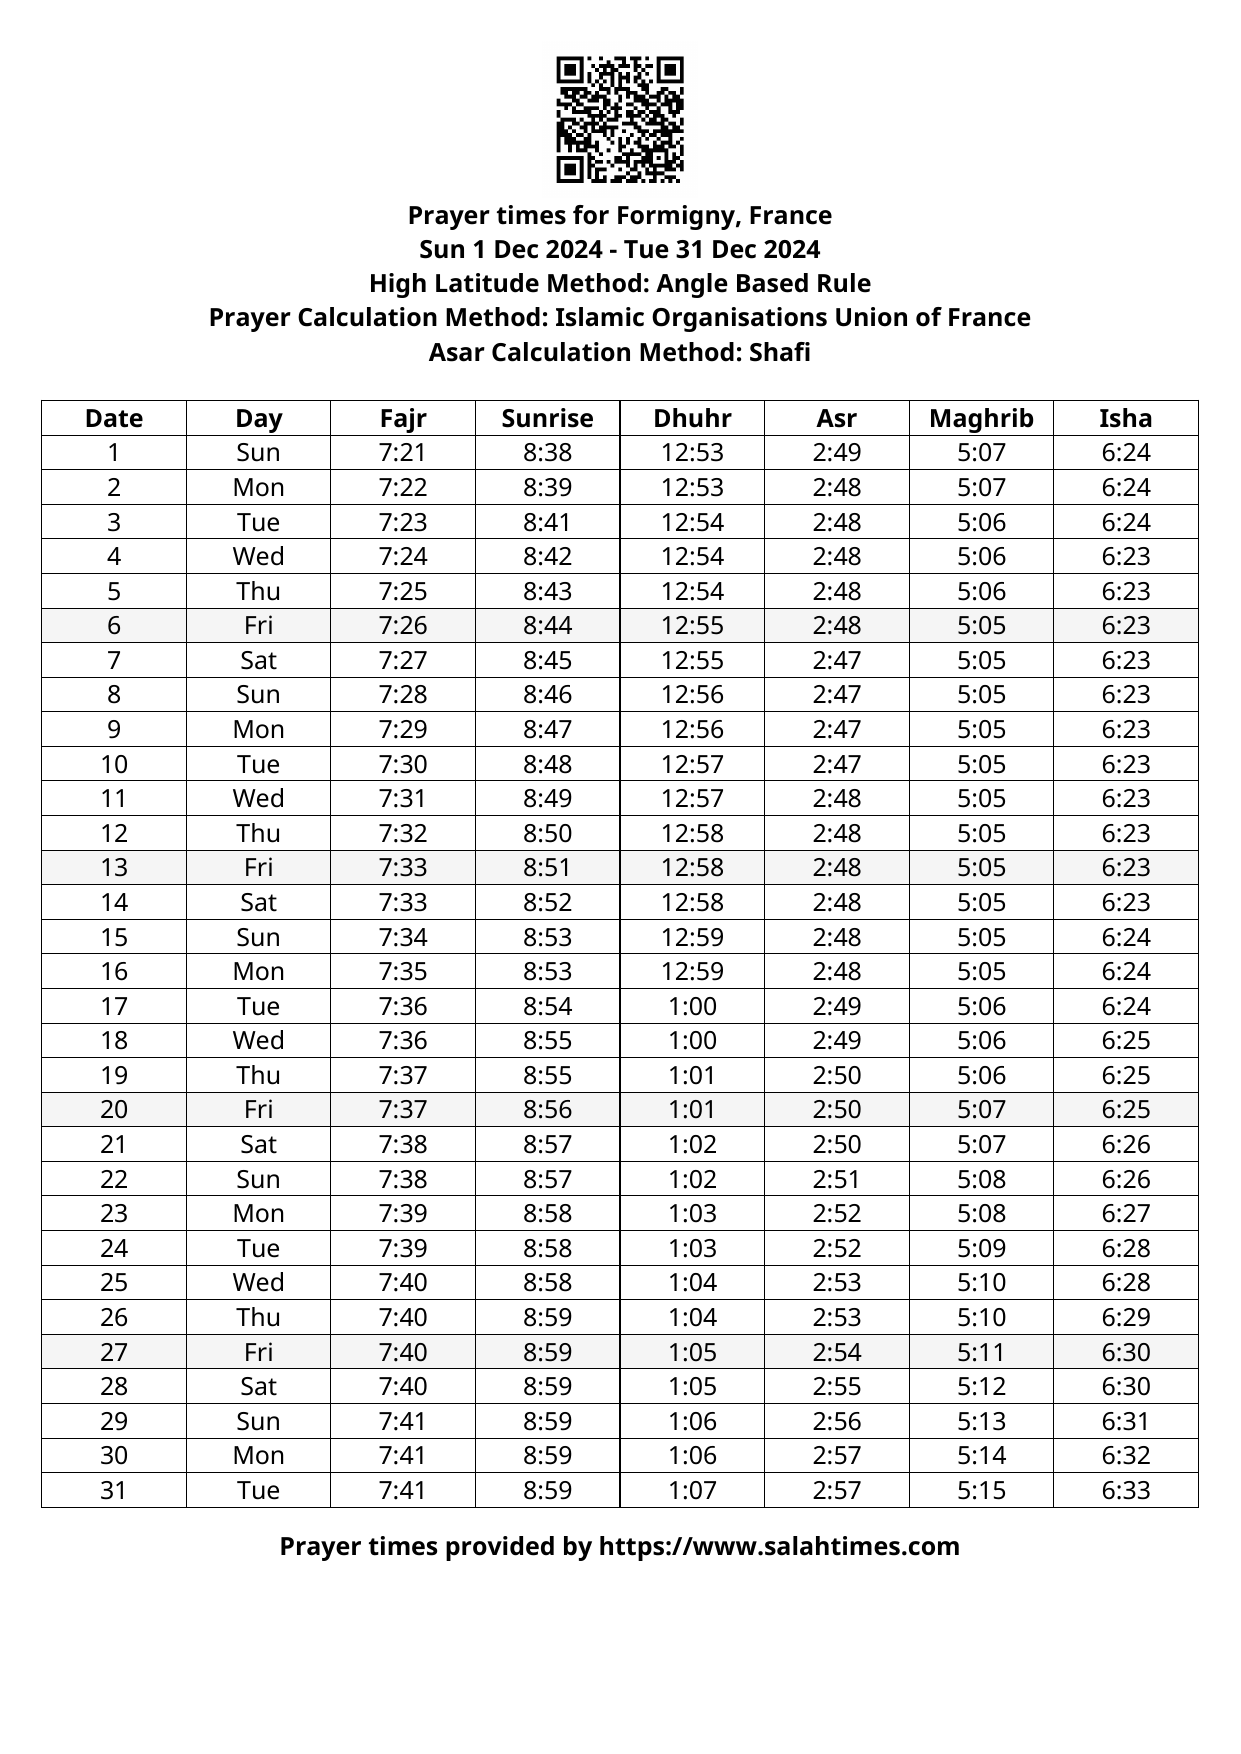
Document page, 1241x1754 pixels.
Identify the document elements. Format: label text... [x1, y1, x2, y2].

table_cell 7:35 [331, 954, 475, 988]
table_cell 1:00 [621, 1024, 764, 1057]
table_cell 1:04 [621, 1300, 764, 1334]
table_cell Sat [187, 1127, 330, 1161]
table_cell Sun [187, 920, 330, 953]
table_cell 7:33 [331, 885, 475, 919]
table_cell 5:07 [910, 1093, 1053, 1126]
table_cell 6:26 [1054, 1127, 1198, 1161]
table_cell 6:30 [1054, 1335, 1198, 1368]
table_cell 6:25 [1054, 1058, 1198, 1092]
table_cell 8:38 [476, 436, 619, 469]
table_cell 5:06 [910, 989, 1053, 1022]
table_cell 6:29 [1054, 1300, 1198, 1334]
table_cell 7:38 [331, 1127, 475, 1161]
table_cell 12:53 [621, 470, 764, 504]
table_cell Wed [187, 781, 330, 815]
table_cell 2:47 [765, 712, 909, 746]
picture [542, 41, 699, 198]
table_cell Sun [187, 436, 330, 469]
table_cell 23 [42, 1196, 186, 1230]
table_cell 2:48 [765, 781, 909, 815]
text Prayer times for Formigny, France [42, 198, 1198, 232]
table_cell 6:24 [1054, 989, 1198, 1022]
table_cell 2:48 [765, 920, 909, 953]
table_cell 7:23 [331, 505, 475, 538]
table_cell 12:54 [621, 574, 764, 607]
table_cell 6:27 [1054, 1196, 1198, 1230]
table_cell 7:34 [331, 920, 475, 953]
table_header Dhuhr [621, 401, 764, 434]
table_cell 5:05 [910, 747, 1053, 780]
table_cell 25 [42, 1266, 186, 1299]
table_cell 2:52 [765, 1231, 909, 1264]
table_cell 7:40 [331, 1369, 475, 1403]
table_cell 8:43 [476, 574, 619, 607]
table_cell 5:05 [910, 885, 1053, 919]
table_cell 5:05 [910, 781, 1053, 815]
table_cell 12:58 [621, 851, 764, 884]
table_cell 2:48 [765, 539, 909, 573]
table_cell 12:59 [621, 920, 764, 953]
table_cell 6:28 [1054, 1231, 1198, 1264]
table_cell 12:54 [621, 505, 764, 538]
table_cell 7:40 [331, 1300, 475, 1334]
table_cell Sat [187, 643, 330, 677]
table_cell 1:01 [621, 1058, 764, 1092]
table_cell 5:05 [910, 920, 1053, 953]
table_cell 5:07 [910, 470, 1053, 504]
table_cell 7:41 [331, 1439, 475, 1472]
table_header Date [42, 401, 186, 434]
table_cell 7:27 [331, 643, 475, 677]
table_header Isha [1054, 401, 1198, 434]
table_cell 7:37 [331, 1058, 475, 1092]
table_cell 7:36 [331, 1024, 475, 1057]
table_cell 6:26 [1054, 1162, 1198, 1195]
table_cell 1 [42, 436, 186, 469]
table_cell 5:05 [910, 954, 1053, 988]
table_cell 6:32 [1054, 1439, 1198, 1472]
table_cell 8:41 [476, 505, 619, 538]
table_cell 2:54 [765, 1335, 909, 1368]
table_cell 5:15 [910, 1473, 1053, 1507]
table_cell 2:50 [765, 1058, 909, 1092]
table_cell 11 [42, 781, 186, 815]
table_cell 19 [42, 1058, 186, 1092]
table_cell 22 [42, 1162, 186, 1195]
table_cell Sun [187, 1404, 330, 1437]
table_cell 6 [42, 609, 186, 642]
table_cell 2:57 [765, 1439, 909, 1472]
table_cell 21 [42, 1127, 186, 1161]
table_cell 7:41 [331, 1404, 475, 1437]
table_cell 2 [42, 470, 186, 504]
table_cell 8:44 [476, 609, 619, 642]
table_cell Sun [187, 1162, 330, 1195]
table_cell 6:23 [1054, 885, 1198, 919]
table_cell 8:58 [476, 1196, 619, 1230]
table_cell 2:51 [765, 1162, 909, 1195]
table_cell 17 [42, 989, 186, 1022]
table_cell 6:24 [1054, 470, 1198, 504]
table_cell 7:32 [331, 816, 475, 849]
table_cell 5:06 [910, 505, 1053, 538]
table_cell Tue [187, 1231, 330, 1264]
table_cell 28 [42, 1369, 186, 1403]
table_cell 5:10 [910, 1300, 1053, 1334]
table_cell 2:55 [765, 1369, 909, 1403]
table_cell 1:03 [621, 1231, 764, 1264]
table_cell 6:23 [1054, 574, 1198, 607]
table_cell 2:48 [765, 609, 909, 642]
table_cell Tue [187, 747, 330, 780]
table_header Fajr [331, 401, 475, 434]
table_cell 30 [42, 1439, 186, 1472]
table_cell 8:59 [476, 1300, 619, 1334]
table_cell 6:23 [1054, 781, 1198, 815]
table_cell 8:59 [476, 1404, 619, 1437]
table_cell 16 [42, 954, 186, 988]
table_cell 1:03 [621, 1196, 764, 1230]
table_cell Mon [187, 712, 330, 746]
table_cell 6:23 [1054, 678, 1198, 711]
table_cell 6:30 [1054, 1369, 1198, 1403]
table_cell 5:05 [910, 678, 1053, 711]
table_cell 5:07 [910, 436, 1053, 469]
table_cell 2:48 [765, 816, 909, 849]
table_cell 7:41 [331, 1473, 475, 1507]
table_cell 1:02 [621, 1127, 764, 1161]
table_cell 5:11 [910, 1335, 1053, 1368]
table_cell 5:05 [910, 712, 1053, 746]
table_cell 6:24 [1054, 505, 1198, 538]
table_cell Tue [187, 1473, 330, 1507]
table_cell 2:48 [765, 954, 909, 988]
table_cell 1:05 [621, 1335, 764, 1368]
table_cell 8:58 [476, 1231, 619, 1264]
table_cell 6:23 [1054, 747, 1198, 780]
table_cell Sun [187, 678, 330, 711]
table_cell 5:10 [910, 1266, 1053, 1299]
table_cell 5 [42, 574, 186, 607]
table_cell 1:07 [621, 1473, 764, 1507]
table_cell 6:25 [1054, 1024, 1198, 1057]
table_cell Fri [187, 1335, 330, 1368]
table_cell 18 [42, 1024, 186, 1057]
table_cell Fri [187, 851, 330, 884]
table_cell 7:25 [331, 574, 475, 607]
table_cell 7:28 [331, 678, 475, 711]
table_cell Fri [187, 1093, 330, 1126]
table_cell 12:58 [621, 816, 764, 849]
table_cell Sat [187, 1369, 330, 1403]
table_cell 29 [42, 1404, 186, 1437]
table_cell Wed [187, 539, 330, 573]
table_cell 27 [42, 1335, 186, 1368]
table_cell 8:55 [476, 1058, 619, 1092]
table_cell 7:37 [331, 1093, 475, 1126]
table_cell 31 [42, 1473, 186, 1507]
table_cell 6:24 [1054, 954, 1198, 988]
table_cell 8:45 [476, 643, 619, 677]
table_cell 13 [42, 851, 186, 884]
table_cell 2:53 [765, 1266, 909, 1299]
table_cell 24 [42, 1231, 186, 1264]
table_cell 12:57 [621, 747, 764, 780]
table_cell 8:53 [476, 954, 619, 988]
table_cell 2:49 [765, 989, 909, 1022]
table_cell 14 [42, 885, 186, 919]
table_cell 5:06 [910, 574, 1053, 607]
table_cell 7:33 [331, 851, 475, 884]
table_cell 2:48 [765, 885, 909, 919]
table_cell 12:59 [621, 954, 764, 988]
table_cell 7:38 [331, 1162, 475, 1195]
table_cell 12:56 [621, 712, 764, 746]
table_cell 1:02 [621, 1162, 764, 1195]
table_cell 8:54 [476, 989, 619, 1022]
table_cell 12:55 [621, 643, 764, 677]
table_cell Thu [187, 1300, 330, 1334]
table_cell 4 [42, 539, 186, 573]
table_cell 8:57 [476, 1127, 619, 1161]
table_cell Sat [187, 885, 330, 919]
table_cell 1:06 [621, 1439, 764, 1472]
table_cell Wed [187, 1024, 330, 1057]
table_cell 1:05 [621, 1369, 764, 1403]
table_cell 8:59 [476, 1335, 619, 1368]
table_cell 12 [42, 816, 186, 849]
table_cell 5:05 [910, 851, 1053, 884]
table_cell 7:26 [331, 609, 475, 642]
table_cell Mon [187, 1439, 330, 1472]
table_cell 5:09 [910, 1231, 1053, 1264]
table_cell 12:58 [621, 885, 764, 919]
table_cell 10 [42, 747, 186, 780]
table_cell 3 [42, 505, 186, 538]
table_header Asr [765, 401, 909, 434]
table_cell 7:39 [331, 1231, 475, 1264]
table_cell Mon [187, 954, 330, 988]
table_cell 5:07 [910, 1127, 1053, 1161]
table_cell 8:57 [476, 1162, 619, 1195]
table_cell 2:57 [765, 1473, 909, 1507]
table_cell 8:48 [476, 747, 619, 780]
table_header Maghrib [910, 401, 1053, 434]
table_cell 5:08 [910, 1162, 1053, 1195]
table_header Day [187, 401, 330, 434]
table_cell 2:50 [765, 1093, 909, 1126]
table_cell 2:48 [765, 851, 909, 884]
table_cell 12:56 [621, 678, 764, 711]
table_cell 6:23 [1054, 851, 1198, 884]
table_cell 7 [42, 643, 186, 677]
table_cell 1:01 [621, 1093, 764, 1126]
table_cell 5:12 [910, 1369, 1053, 1403]
table_cell 5:06 [910, 1058, 1053, 1092]
table_cell 8:59 [476, 1473, 619, 1507]
table_cell 8:51 [476, 851, 619, 884]
table_cell 5:06 [910, 1024, 1053, 1057]
table_cell 6:23 [1054, 539, 1198, 573]
table_cell 8:59 [476, 1439, 619, 1472]
table_cell 6:23 [1054, 643, 1198, 677]
table_header Sunrise [476, 401, 619, 434]
table_cell 5:05 [910, 609, 1053, 642]
table_cell 7:39 [331, 1196, 475, 1230]
table_cell 15 [42, 920, 186, 953]
table_cell 7:40 [331, 1266, 475, 1299]
table_cell 8:55 [476, 1024, 619, 1057]
table_cell 7:36 [331, 989, 475, 1022]
text Prayer times provided by https://www.salahtimes.com [42, 1528, 1198, 1563]
table_cell 7:22 [331, 470, 475, 504]
table_cell Tue [187, 505, 330, 538]
table_cell 7:30 [331, 747, 475, 780]
table_cell 2:49 [765, 1024, 909, 1057]
table_cell 12:55 [621, 609, 764, 642]
table_cell 5:08 [910, 1196, 1053, 1230]
table_cell Thu [187, 816, 330, 849]
table_cell 8:39 [476, 470, 619, 504]
table_cell 7:29 [331, 712, 475, 746]
table_cell 2:47 [765, 643, 909, 677]
table_cell 8:52 [476, 885, 619, 919]
table_cell 6:23 [1054, 816, 1198, 849]
table_cell 8:56 [476, 1093, 619, 1126]
table_cell 5:13 [910, 1404, 1053, 1437]
table_cell 8 [42, 678, 186, 711]
table_cell 7:21 [331, 436, 475, 469]
table_cell 2:53 [765, 1300, 909, 1334]
table_cell 26 [42, 1300, 186, 1334]
table_cell 2:52 [765, 1196, 909, 1230]
table_cell 12:54 [621, 539, 764, 573]
table_cell 8:49 [476, 781, 619, 815]
table_cell 2:50 [765, 1127, 909, 1161]
text Asar Calculation Method: Shafi [42, 334, 1198, 368]
table_cell 12:53 [621, 436, 764, 469]
table_cell 6:33 [1054, 1473, 1198, 1507]
table_cell 6:23 [1054, 712, 1198, 746]
table_cell 2:49 [765, 436, 909, 469]
table_cell 2:56 [765, 1404, 909, 1437]
table_cell 6:25 [1054, 1093, 1198, 1126]
text Sun 1 Dec 2024 - Tue 31 Dec 2024 [42, 232, 1198, 266]
table_cell 1:06 [621, 1404, 764, 1437]
table_cell 6:24 [1054, 920, 1198, 953]
table_cell Mon [187, 1196, 330, 1230]
table_cell 8:59 [476, 1369, 619, 1403]
table_cell 5:05 [910, 816, 1053, 849]
table_cell 2:48 [765, 574, 909, 607]
text Prayer Calculation Method: Islamic Organisations Union of France [42, 300, 1198, 334]
table_cell 5:14 [910, 1439, 1053, 1472]
table_cell 8:46 [476, 678, 619, 711]
table_cell 6:24 [1054, 436, 1198, 469]
table_cell Fri [187, 609, 330, 642]
table_cell 7:40 [331, 1335, 475, 1368]
table_cell 7:31 [331, 781, 475, 815]
table_cell Thu [187, 1058, 330, 1092]
table_cell 9 [42, 712, 186, 746]
table_cell 8:47 [476, 712, 619, 746]
table_cell 8:53 [476, 920, 619, 953]
table_cell 1:04 [621, 1266, 764, 1299]
table_cell 2:48 [765, 505, 909, 538]
table_cell 12:57 [621, 781, 764, 815]
table_cell Mon [187, 470, 330, 504]
table_cell 6:23 [1054, 609, 1198, 642]
table_cell 2:47 [765, 747, 909, 780]
table_cell 8:58 [476, 1266, 619, 1299]
table_cell 5:05 [910, 643, 1053, 677]
table_cell 8:50 [476, 816, 619, 849]
table_cell 2:47 [765, 678, 909, 711]
table_cell Tue [187, 989, 330, 1022]
table_cell 5:06 [910, 539, 1053, 573]
table_cell 1:00 [621, 989, 764, 1022]
table_cell Wed [187, 1266, 330, 1299]
text High Latitude Method: Angle Based Rule [42, 266, 1198, 300]
table_cell 2:48 [765, 470, 909, 504]
table_cell 6:31 [1054, 1404, 1198, 1437]
table_cell Thu [187, 574, 330, 607]
table_cell 6:28 [1054, 1266, 1198, 1299]
table_cell 20 [42, 1093, 186, 1126]
table_cell 8:42 [476, 539, 619, 573]
table_cell 7:24 [331, 539, 475, 573]
